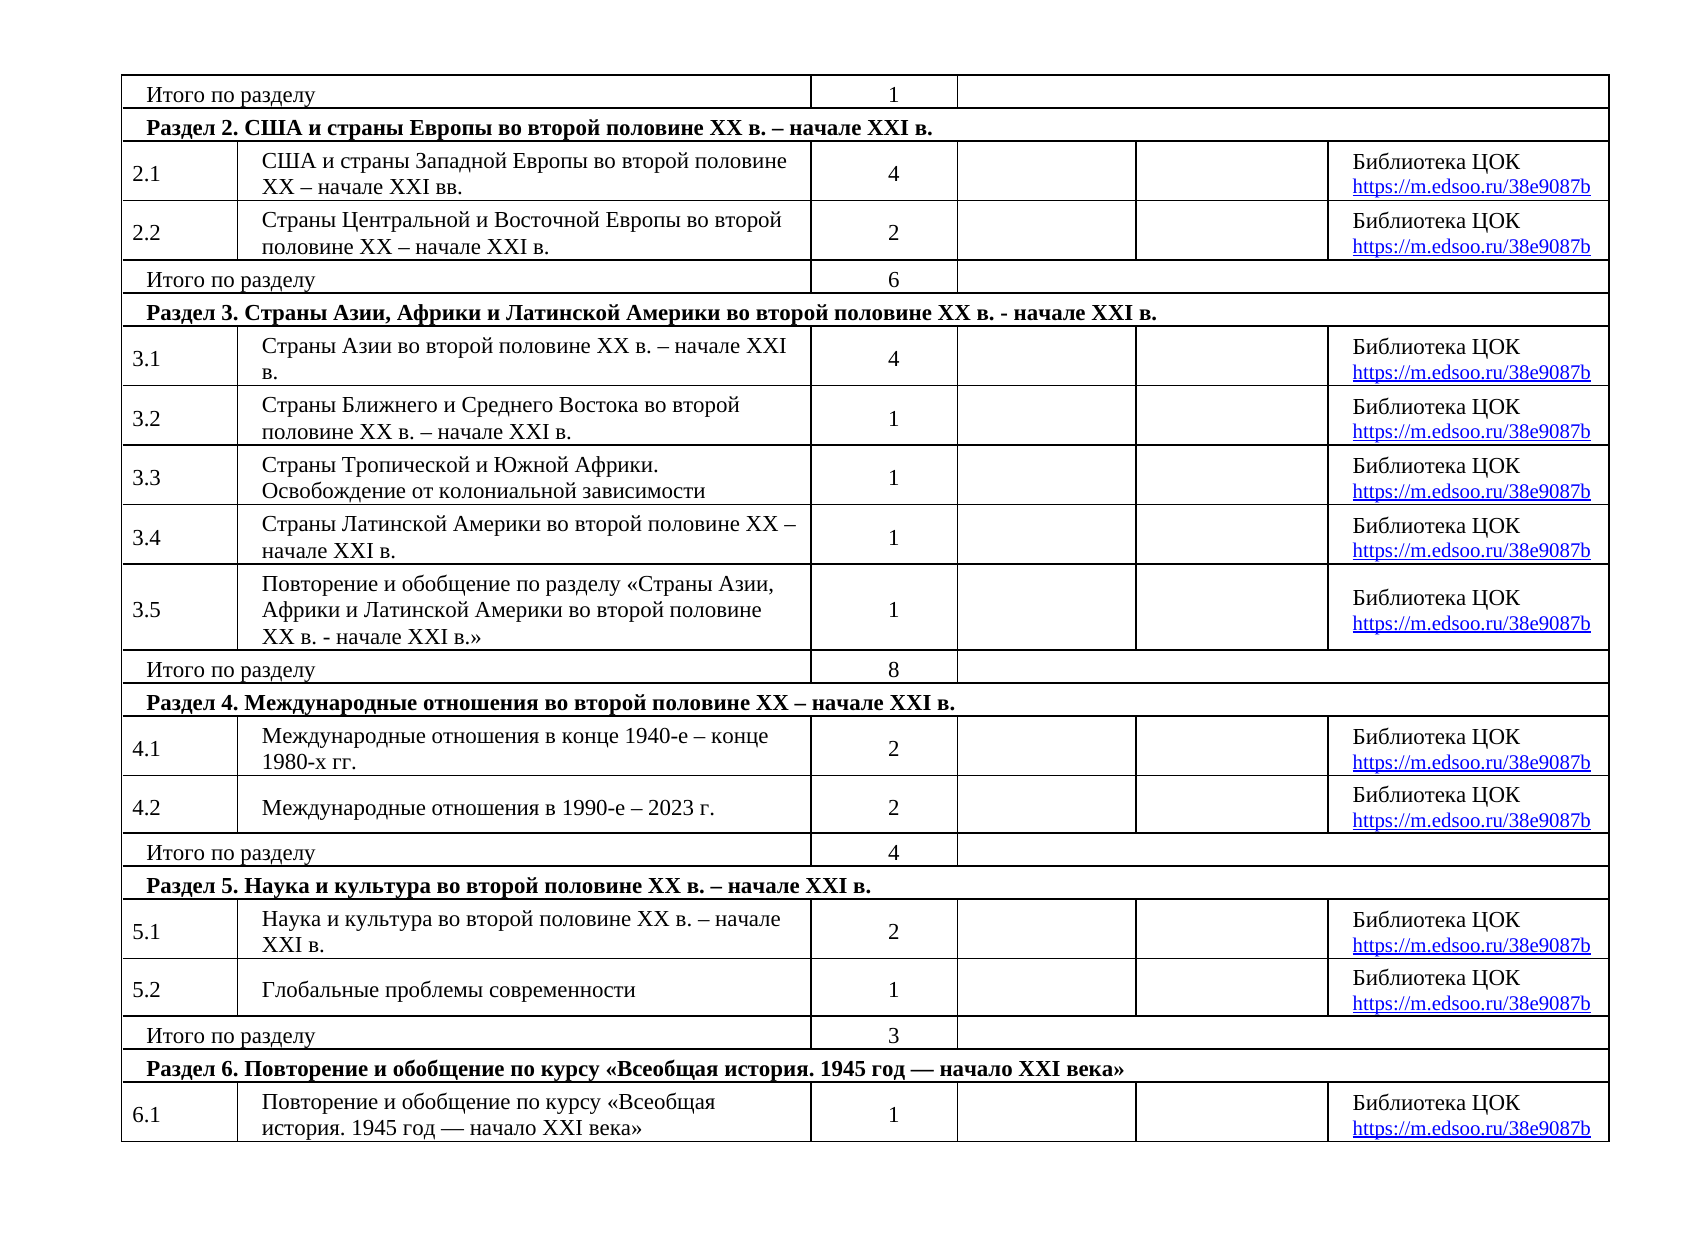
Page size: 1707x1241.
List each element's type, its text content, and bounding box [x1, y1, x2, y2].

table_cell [1329, 142, 1608, 199]
table_cell [958, 261, 1608, 292]
table_cell 4.1 [122, 716, 237, 775]
table_cell Международные отношения в 1990-е – 2023 г. [238, 776, 810, 832]
table_cell Библиотека ЦОК https://m.edsoo.ru/38e9087b [1329, 776, 1608, 832]
table_cell [1137, 1083, 1327, 1141]
table_cell 1 [812, 76, 957, 107]
table_cell 2 [812, 201, 957, 259]
table_cell [958, 76, 1608, 107]
table_cell [958, 446, 1135, 504]
table_cell 1 [812, 1083, 957, 1141]
table_cell Библиотека ЦОК https://m.edsoo.ru/38e9087b [1329, 565, 1608, 649]
table_cell 4 [812, 327, 957, 385]
table_cell [958, 386, 1135, 444]
table_cell 2.2 [122, 201, 237, 259]
table_cell Страны Латинской Америки во второй половине ХХ – начале ХХI в. [238, 505, 810, 563]
table_cell 6 [812, 261, 957, 292]
table_cell 3.2 [122, 386, 237, 444]
table_cell Страны Ближнего и Среднего Востока во второй половине ХХ в. – начале ХХI в. [238, 386, 810, 444]
table_cell [958, 900, 1135, 958]
table_cell Страны Тропической и Южной Африки. Освобождение от колониальной зависимости [238, 446, 810, 504]
table_cell [1137, 959, 1327, 1015]
table_cell [958, 776, 1135, 832]
table_cell Международные отношения в конце 1940-е – конце 1980-х гг. [238, 717, 810, 775]
table_cell 1 [812, 505, 957, 563]
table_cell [1329, 1083, 1608, 1141]
table_cell 4.2 [122, 776, 237, 832]
table_cell Библиотека ЦОК https://m.edsoo.ru/38e9087b [1329, 327, 1608, 385]
table_cell [1137, 201, 1327, 259]
table_cell [958, 142, 1135, 199]
table_cell Библиотека ЦОК https://m.edsoo.ru/38e9087b [1329, 959, 1608, 1015]
table_cell Раздел 3. Страны Азии, Африки и Латинской Америки во второй половине ХХ в. - начале XXI в. [122, 293, 1608, 325]
table_cell [958, 1017, 1608, 1048]
table_cell 1 [812, 446, 957, 504]
table_cell 2 [812, 776, 957, 832]
table_cell Итого по разделу [122, 833, 810, 865]
table_cell 3.1 [122, 326, 237, 385]
table_cell 5.2 [122, 959, 237, 1015]
table_cell Итого по разделу [122, 1016, 810, 1048]
table_cell Библиотека ЦОК https://m.edsoo.ru/38e9087b [1329, 386, 1608, 444]
table_cell Повторение и обобщение по разделу «Страны Азии, Африки и Латинской Америки во второй половине ХХ в. - начале XXI в.» [238, 565, 810, 649]
table_cell Страны Центральной и Восточной Европы во второй половине ХХ – начале ХХI в. [238, 201, 810, 259]
table_cell [1137, 505, 1327, 563]
table_cell 3 [812, 1017, 957, 1048]
table_cell [958, 565, 1135, 649]
table_cell [958, 959, 1135, 1015]
table_cell 2.1 [122, 141, 237, 199]
table_cell [958, 651, 1608, 682]
table_cell [958, 717, 1135, 775]
table_cell [1137, 565, 1327, 649]
table_cell 5.1 [122, 899, 237, 958]
table_cell [1137, 776, 1327, 832]
table_cell Итого по разделу [122, 650, 810, 682]
table_cell Библиотека ЦОК https://m.edsoo.ru/38e9087b [1329, 446, 1608, 504]
table_cell 1 [812, 565, 957, 649]
table_cell Страны Азии во второй половине ХХ в. – начале ХХI в. [238, 327, 810, 385]
table_cell Итого по разделу [122, 260, 810, 292]
table_cell Библиотека ЦОК https://m.edsoo.ru/38e9087b [1329, 717, 1608, 775]
table_cell 4 [812, 142, 957, 199]
table_cell 2 [812, 900, 957, 958]
table_cell 3.4 [122, 505, 237, 563]
table_cell 4 [812, 834, 957, 865]
table_cell Раздел 5. Наука и культура во второй половине ХХ в. – начале ХХI в. [122, 866, 1608, 898]
table_cell Библиотека ЦОК https://m.edsoo.ru/38e9087b [1329, 505, 1608, 563]
table_cell 1 [812, 959, 957, 1015]
table_cell 3.3 [122, 445, 237, 504]
table_cell 3.5 [122, 564, 237, 649]
table_cell 8 [812, 651, 957, 682]
table_cell [958, 505, 1135, 563]
table_cell Глобальные проблемы современности [238, 959, 810, 1015]
table_cell Раздел 6. Повторение и обобщение по курсу «Всеобщая история. 1945 год — начало XXI века» [122, 1049, 1608, 1081]
table_cell Итого по разделу [122, 76, 810, 107]
table_cell [958, 834, 1608, 865]
table_cell [958, 327, 1135, 385]
table_cell 1 [812, 386, 957, 444]
table_cell Повторение и обобщение по курсу «Всеобщая история. 1945 год — начало XXI века» [238, 1083, 810, 1141]
table_cell Раздел 2. США и страны Европы во второй половине XX в. – начале XXI в. [122, 108, 1608, 140]
table_cell Наука и культура во второй половине ХХ в. – начале ХХI в. [238, 900, 810, 958]
table_cell Раздел 4. Международные отношения во второй половине ХХ – начале ХХI в. [122, 683, 1608, 715]
table_cell 6.1 [122, 1082, 237, 1141]
table_cell 2 [812, 717, 957, 775]
table_cell [1137, 446, 1327, 504]
table_cell [1137, 900, 1327, 958]
table_cell [1137, 142, 1327, 199]
table_cell [958, 1083, 1135, 1141]
table_cell Библиотека ЦОК https://m.edsoo.ru/38e9087b [1329, 900, 1608, 958]
table_cell США и страны Западной Европы во второй половине ХХ – начале XXI вв. [238, 142, 810, 199]
table_cell [1137, 327, 1327, 385]
table_cell Библиотека ЦОК https://m.edsoo.ru/38e9087b [1329, 201, 1608, 259]
table_cell [1137, 386, 1327, 444]
table_cell [1137, 717, 1327, 775]
table_cell [958, 201, 1135, 259]
